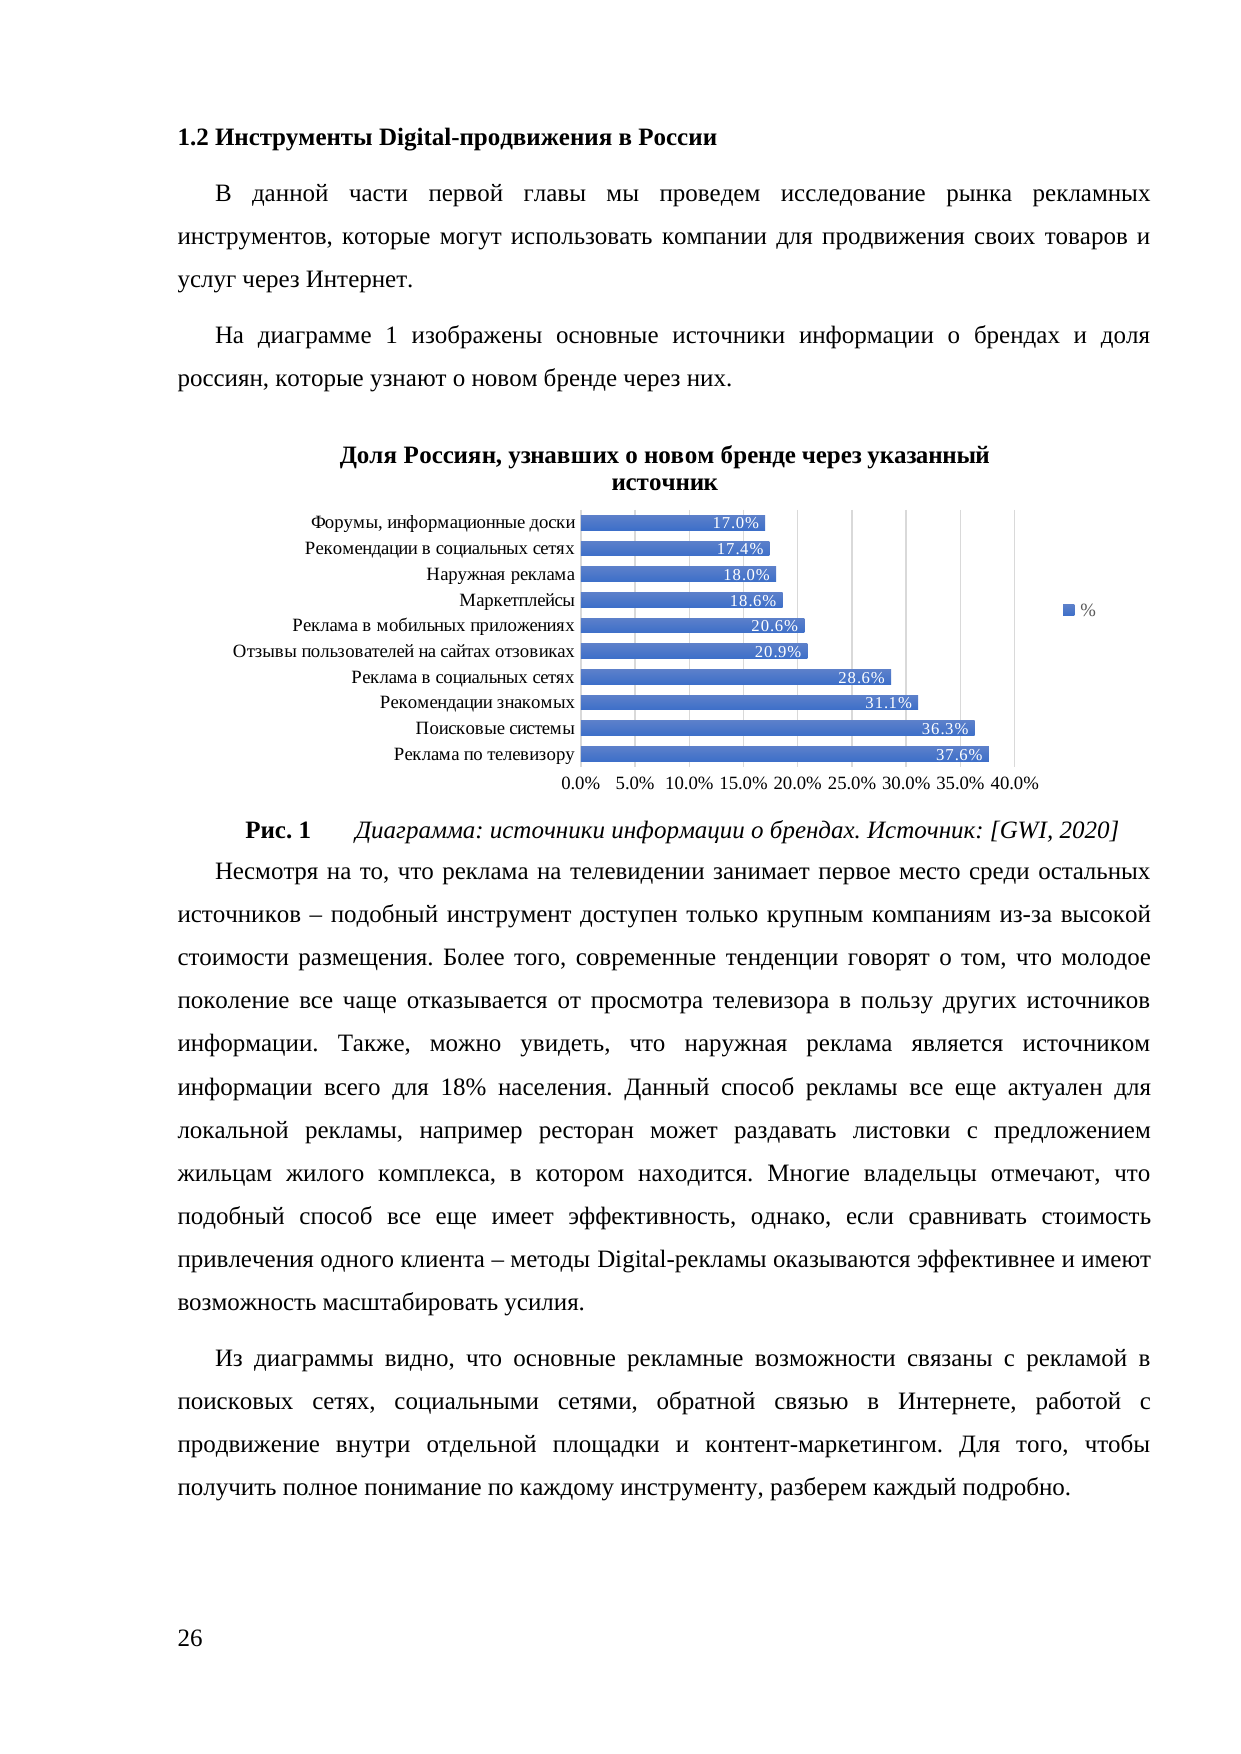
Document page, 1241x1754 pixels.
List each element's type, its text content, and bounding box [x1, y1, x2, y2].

text На диаграмме 1 изображены основные источники информации о брендах и доля россиян, которые узнают о новом бренде через них. [177, 320, 1152, 392]
text Несмотря на то, что реклама на телевидении занимает первое место среди остальных источников – подобный инструмент доступен только крупным компаниям из-за высокой стоимости размещения. Более того, современные тенденции говорят о том, что молодое поколение все чаще отказывается от просмотра телевизора в пользу других источников информации. Также, можно увидеть, что наружная реклама является источником информации всего для 18% населения. Данный способ рекламы все еще актуален для локальной рекламы, например ресторан может раздавать листовки с предложением жильцам жилого комплекса, в котором находится. Многие владельцы отмечают, что подобный способ все еще имеет эффективность, однако, если сравнивать стоимость привлечения одного клиента – методы Digital-рекламы оказываются эффективнее и имеют возможность масштабировать усилия. [177, 856, 1152, 1316]
text В данной части первой главы мы проведем исследование рынка рекламных инструментов, которые могут использовать компании для продвижения своих товаров и услуг через Интернет. [177, 178, 1152, 293]
text Диаграмма: источники информации о брендах. Источник: [GWI, 2020] [215, 815, 1152, 843]
text 1.2 Инструменты Digital-продвижения в России [177, 122, 1152, 151]
text Из диаграммы видно, что основные рекламные возможности связаны с рекламой в поисковых сетях, социальными сетями, обратной связью в Интернете, работой с продвижение внутри отдельной площадки и контент-маркетингом. Для того, чтобы получить полное понимание по каждому инструменту, разберем каждый подробно. [177, 1343, 1152, 1501]
